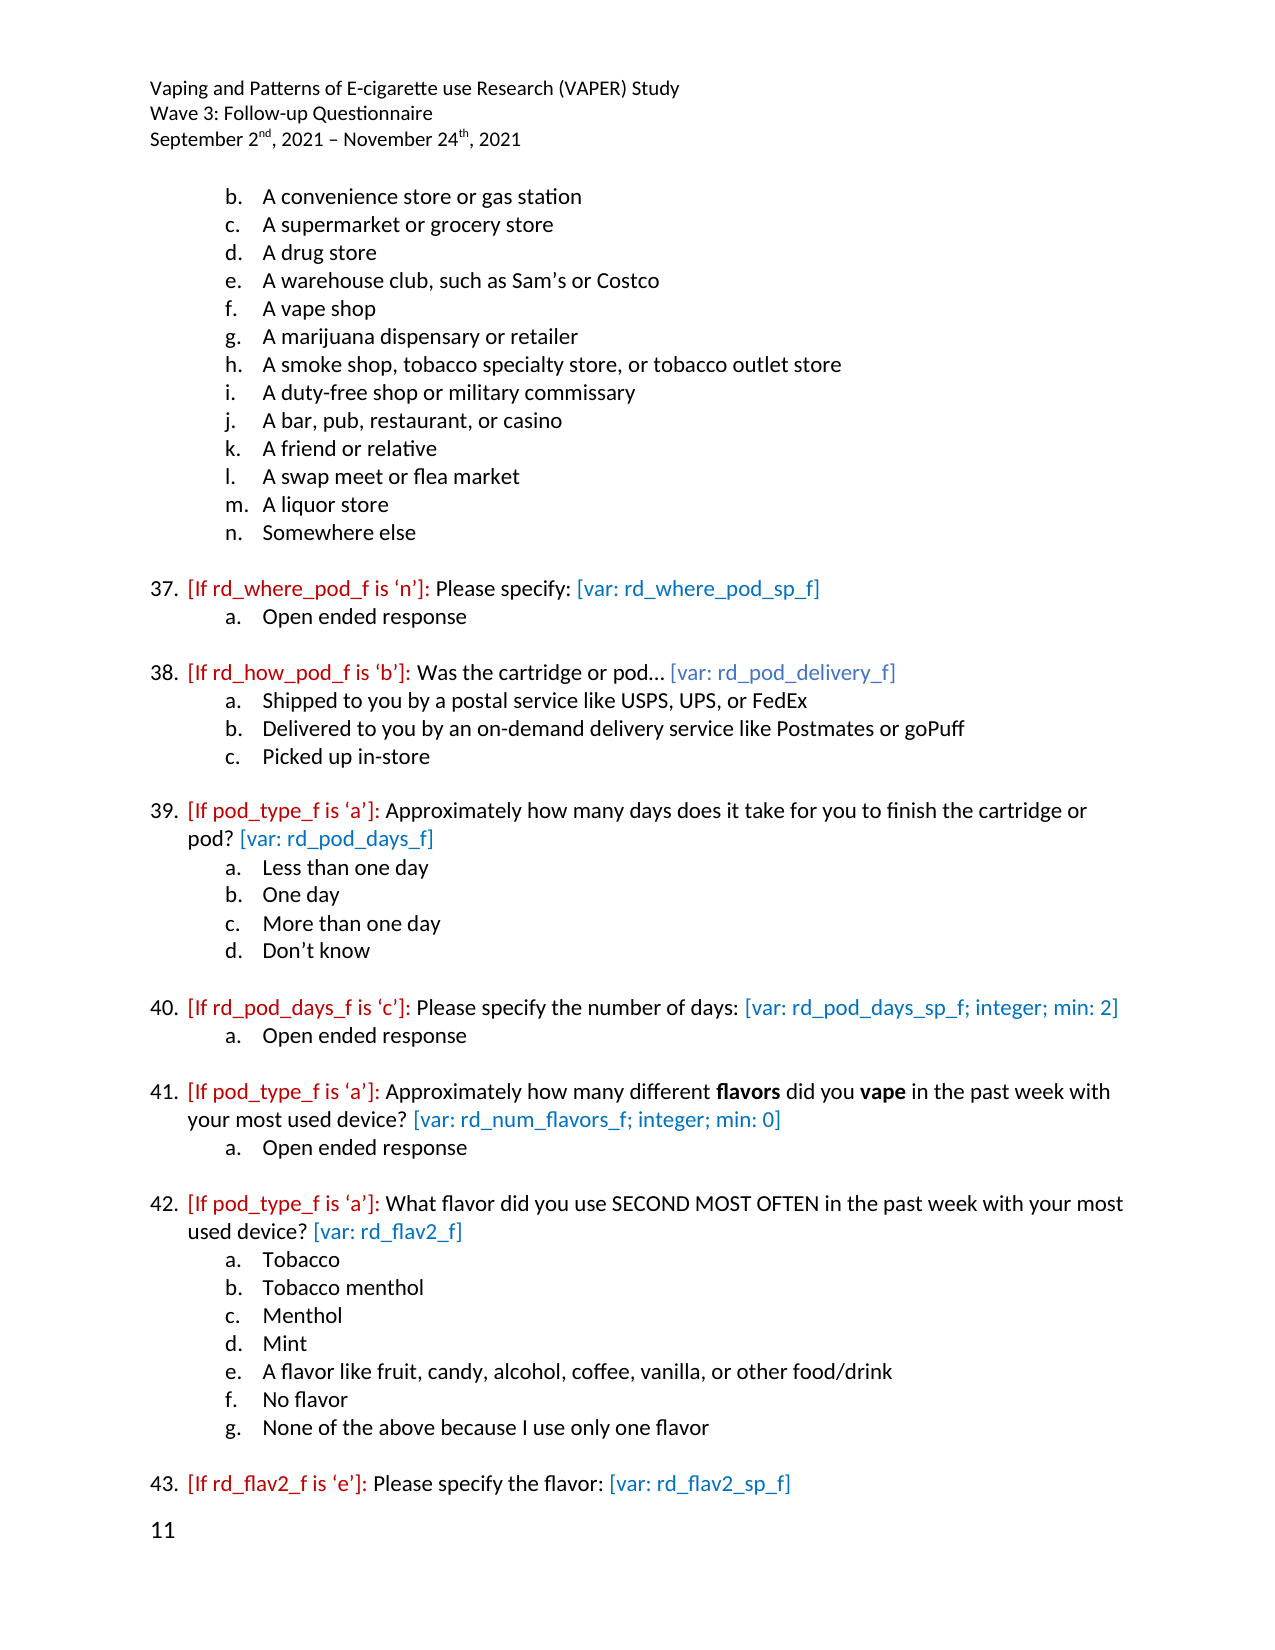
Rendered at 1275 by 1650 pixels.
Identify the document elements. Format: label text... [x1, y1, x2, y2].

list Somewhere else [225, 518, 1125, 546]
list Mint [225, 1329, 1125, 1357]
list Less than one day [225, 853, 1125, 881]
list More than one day [225, 909, 1125, 937]
list A swap meet or flea market [225, 462, 1125, 490]
list Don’t know [225, 937, 1125, 965]
list Tobacco [225, 1245, 1125, 1273]
list Shipped to you by a postal service like USPS, UPS, or FedEx [225, 686, 1125, 714]
list A duty-free shop or military commissary [225, 378, 1125, 406]
list One day [225, 881, 1125, 909]
list [If pod_type_f is ‘a’]: Approximately how many days does it take for you to finish the cartridge or pod? [var: rd_pod_days_f] [150, 797, 1125, 853]
list Open ended response [225, 1133, 1125, 1161]
list A drug store [225, 238, 1125, 266]
list A marijuana dispensary or retailer [225, 322, 1125, 350]
list Open ended response [225, 602, 1125, 630]
list Open ended response [225, 1021, 1125, 1049]
list Picked up in-store [225, 742, 1125, 770]
list A vape shop [225, 294, 1125, 322]
list [If pod_type_f is ‘a’]: What flavor did you use SECOND MOST OFTEN in the past week with your most used device? [var: rd_flav2_f] [150, 1189, 1125, 1245]
list [If rd_pod_days_f is ‘c’]: Please specify the number of days: [var: rd_pod_days_sp_f; integer; min: 2] [150, 993, 1125, 1021]
list [If rd_flav2_f is ‘e’]: Please specify the flavor: [var: rd_flav2_sp_f] [150, 1469, 1125, 1497]
list None of the above because I use only one flavor [225, 1413, 1125, 1441]
list No flavor [225, 1385, 1125, 1413]
list A supermarket or grocery store [225, 210, 1125, 238]
list A convenience store or gas station [225, 182, 1125, 210]
list Tobacco menthol [225, 1273, 1125, 1301]
list A warehouse club, such as Sam’s or Costco [225, 266, 1125, 294]
list Menthol [225, 1301, 1125, 1329]
list [If rd_where_pod_f is ‘n’]: Please specify: [var: rd_where_pod_sp_f] [150, 574, 1125, 602]
list A smoke shop, tobacco specialty store, or tobacco outlet store [225, 350, 1125, 378]
list A friend or relative [225, 434, 1125, 462]
list [If rd_how_pod_f is ‘b’]: Was the cartridge or pod… [var: rd_pod_delivery_f] [150, 658, 1125, 686]
list A flavor like fruit, candy, alcohol, coffee, vanilla, or other food/drink [225, 1357, 1125, 1385]
list [If pod_type_f is ‘a’]: Approximately how many different flavors did you vape in the past week with your most used device? [var: rd_num_flavors_f; integer; min: 0] [150, 1077, 1125, 1133]
list A liquor store [225, 490, 1125, 518]
list A bar, pub, restaurant, or casino [225, 406, 1125, 434]
list Delivered to you by an on-demand delivery service like Postmates or goPuff [225, 714, 1125, 742]
